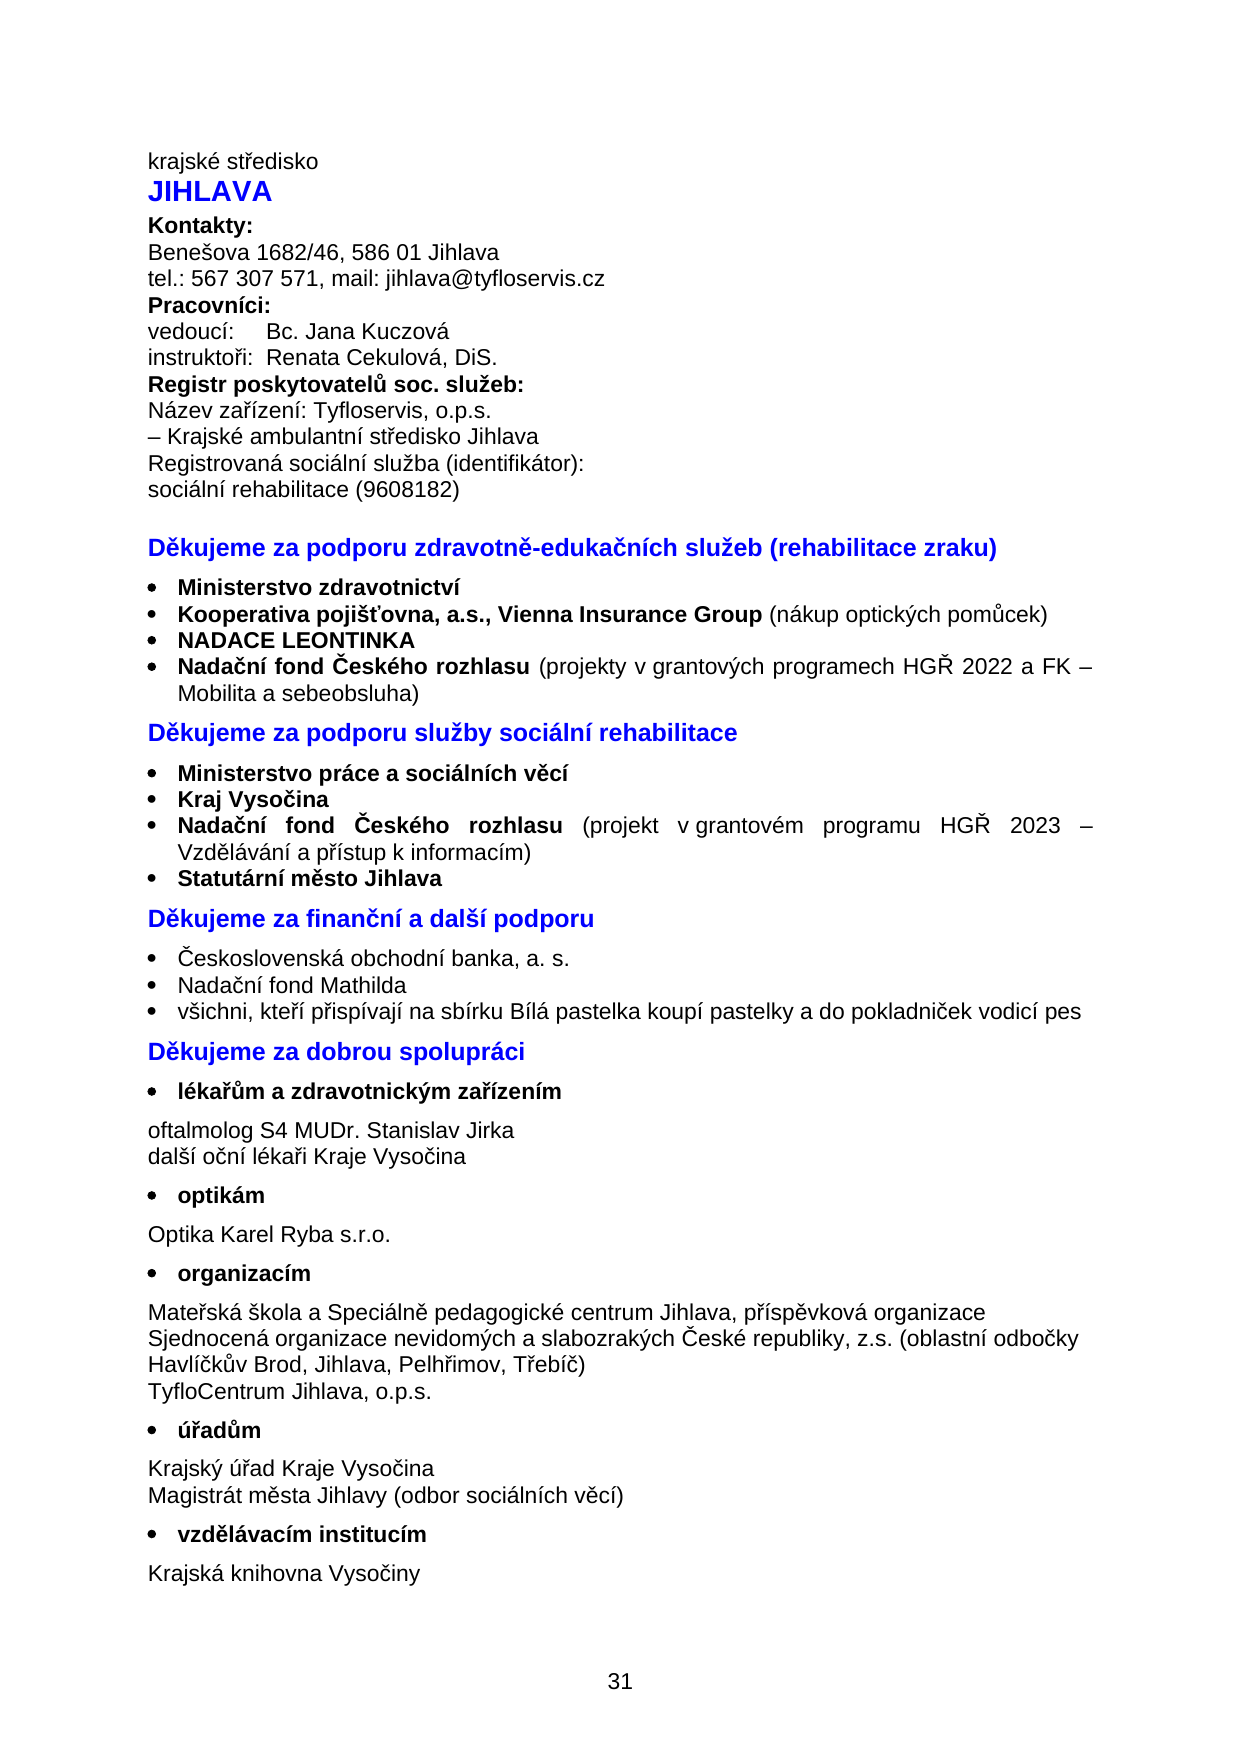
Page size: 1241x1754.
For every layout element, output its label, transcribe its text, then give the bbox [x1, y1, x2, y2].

list úřadům [148, 1417, 1093, 1443]
text sociální rehabilitace (9608182) [148, 476, 1093, 502]
text – Krajské ambulantní středisko Jihlava [148, 423, 1093, 450]
text Mateřská škola a Speciálně pedagogické centrum Jihlava, příspěvková organizace [148, 1299, 1093, 1325]
list Československá obchodní banka, a. s. [148, 945, 1093, 972]
list organizacím [148, 1260, 1093, 1286]
text instruktoři: Renata Cekulová, DiS. [148, 344, 1093, 371]
subtitle Děkujeme za finanční a další podporu [148, 904, 1093, 933]
text tel.: 567 307 571, mail: jihlava@tyfloservis.cz [148, 265, 1093, 292]
list Kooperativa pojišťovna, a.s., Vienna Insurance Group (nákup optických pomůcek) [148, 601, 1093, 627]
text Registrovaná sociální služba (identifikátor): [148, 450, 1093, 476]
text další oční lékaři Kraje Vysočina [148, 1143, 1093, 1169]
text vedoucí: Bc. Jana Kuczová [148, 318, 1093, 344]
subtitle Děkujeme za podporu zdravotně-edukačních služeb (rehabilitace zraku) [148, 533, 1093, 562]
text Registr poskytovatelů soc. služeb: [148, 371, 1093, 397]
subtitle Děkujeme za podporu služby sociální rehabilitace [148, 718, 1093, 747]
text Optika Karel Ryba s.r.o. [148, 1221, 1093, 1247]
list Ministerstvo zdravotnictví [148, 574, 1093, 601]
text Magistrát města Jihlavy (odbor sociálních věcí) [148, 1482, 1093, 1508]
list Nadační fond Mathilda [148, 972, 1093, 998]
list vzdělávacím institucím [148, 1521, 1093, 1547]
list Nadační fond Českého rozhlasu (projekt v grantovém programu HGŘ 2023 – Vzdělávání a přístup k informacím) [148, 812, 1093, 865]
text TyfloCentrum Jihlava, o.p.s. [148, 1378, 1093, 1404]
text oftalmolog S4 MUDr. Stanislav Jirka [148, 1117, 1093, 1143]
list všichni, kteří přispívají na sbírku Bílá pastelka koupí pastelky a do pokladniček vodicí pes [148, 998, 1093, 1024]
list optikám [148, 1182, 1093, 1208]
text Pracovníci: [148, 292, 1093, 318]
list Kraj Vysočina [148, 786, 1093, 812]
text Název zařízení: Tyfloservis, o.p.s. [148, 397, 1093, 423]
list Statutární město Jihlava [148, 865, 1093, 891]
text Benešova 1682/46, 586 01 Jihlava [148, 239, 1093, 265]
list lékařům a zdravotnickým zařízením [148, 1078, 1093, 1104]
list NADACE LEONTINKA [148, 627, 1093, 653]
text krajské středisko [148, 148, 1093, 174]
text Krajská knihovna Vysočiny [148, 1559, 1093, 1586]
text Krajský úřad Kraje Vysočina [148, 1455, 1093, 1482]
subtitle Děkujeme za dobrou spolupráci [148, 1037, 1093, 1066]
text Kontakty: [148, 212, 1093, 239]
text Sjednocená organizace nevidomých a slabozrakých České republiky, z.s. (oblastní odbočky Havlíčkův Brod, Jihlava, Pelhřimov, Třebíč) [148, 1325, 1093, 1378]
text JIHLAVA [148, 174, 1093, 207]
list Ministerstvo práce a sociálních věcí [148, 760, 1093, 786]
list Nadační fond Českého rozhlasu (projekty v grantových programech HGŘ 2022 a FK – Mobilita a sebeobsluha) [148, 653, 1093, 706]
